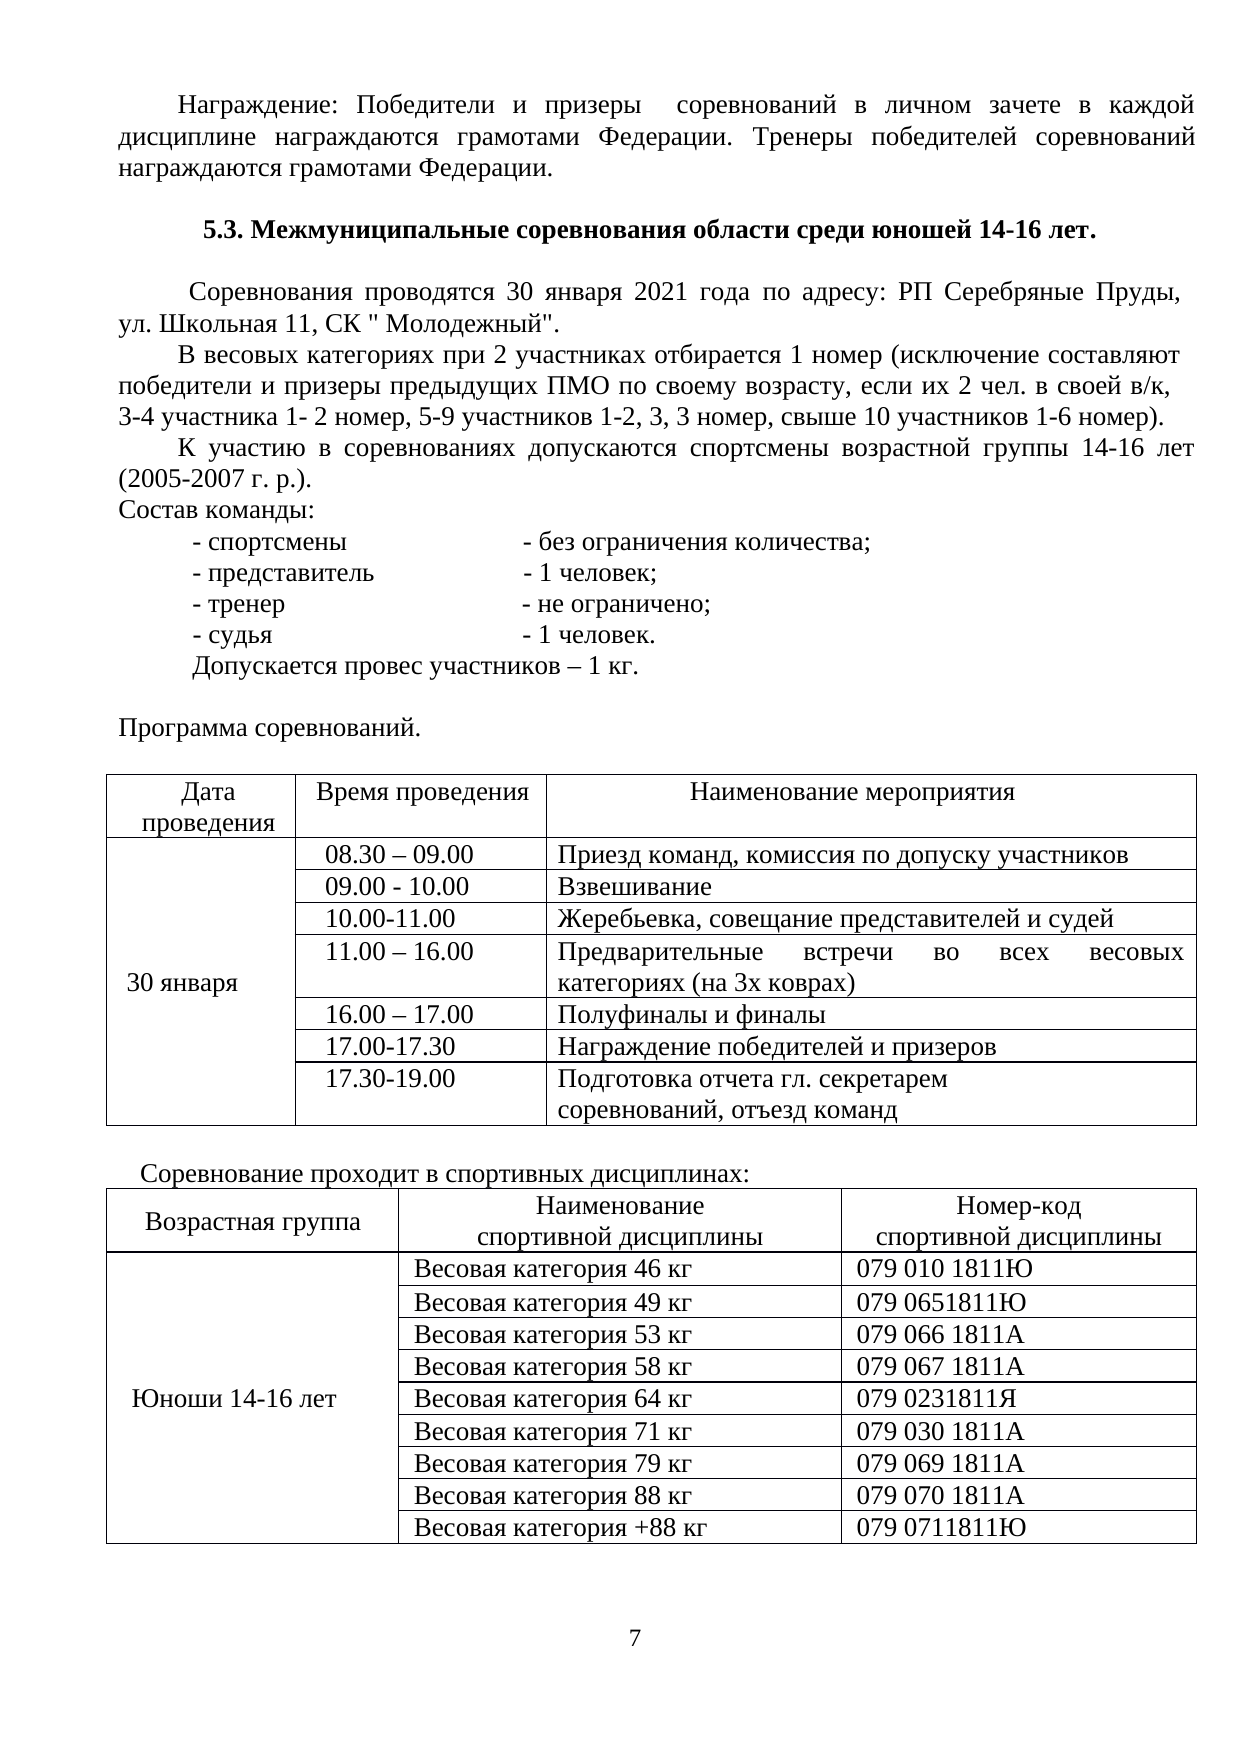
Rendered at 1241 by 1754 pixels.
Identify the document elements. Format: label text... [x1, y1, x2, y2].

table_cell Предварительные встречи во всех весовых категориях (на 3х коврах) [547, 935, 1196, 997]
table_cell 17.00-17.30 [296, 1030, 546, 1061]
table_cell Весовая категория 53 кг [399, 1318, 841, 1349]
table_cell Приезд команд, комиссия по допуску участников [547, 838, 1196, 869]
table_header Дата проведения [107, 775, 295, 837]
table_cell Взвешивание [547, 870, 1196, 902]
table_cell 079 030 1811А [842, 1415, 1196, 1446]
text - тренер - не ограничено; [118, 587, 1152, 618]
table_cell Весовая категория 58 кг [399, 1350, 841, 1381]
table_cell Весовая категория 46 кг [399, 1253, 841, 1285]
table_cell 079 067 1811А [842, 1350, 1196, 1381]
text Соревнование проходит в спортивных дисциплинах: [81, 1157, 1152, 1188]
table_cell Жеребьевка, совещание представителей и судей [547, 903, 1196, 934]
text - судья - 1 человек. [118, 618, 1152, 649]
table_cell 30 января [107, 838, 295, 1125]
table_cell 079 066 1811А [842, 1318, 1196, 1349]
table_cell 17.30-19.00 [296, 1063, 546, 1125]
table_cell 079 0231811Я [842, 1383, 1196, 1414]
table_cell Весовая категория +88 кг [399, 1511, 841, 1542]
table_cell 09.00 - 10.00 [296, 870, 546, 902]
table_cell 08.30 – 09.00 [296, 838, 546, 869]
table_cell Весовая категория 88 кг [399, 1479, 841, 1510]
text Награждение: Победители и призеры соревнований в личном зачете в каждой дисциплине награждаются грамотами Федерации. Тренеры победителей соревнований награждаются грамотами Федерации. [118, 89, 1196, 182]
table_cell Весовая категория 71 кг [399, 1415, 841, 1446]
table_cell Весовая категория 49 кг [399, 1286, 841, 1317]
text Соревнования проводятся 30 января 2021 года по адресу: РП Серебряные Пруды, ул. Школьная 11, СК " Молодежный". [118, 276, 1181, 338]
text В весовых категориях при 2 участниках отбирается 1 номер (исключение составляют победители и призеры предыдущих ПМО по своему возрасту, если их 2 чел. в своей в/к, 3-4 участника 1- 2 номер, 5-9 участников 1-2, 3, 3 номер, свыше 10 участников 1-6 номер). [118, 338, 1181, 431]
table_cell 11.00 – 16.00 [296, 935, 546, 997]
text 5.3. Межмуниципальные соревнования области среди юношей 14-16 лет. [118, 213, 1181, 244]
table_cell Полуфиналы и финалы [547, 998, 1196, 1029]
text - представитель - 1 человек; [118, 556, 1152, 587]
table_header Возрастная группа [107, 1189, 398, 1251]
text К участию в соревнованиях допускаются спортсмены возрастной группы 14-16 лет (2005-2007 г. р.). [118, 431, 1196, 493]
table_header Время проведения [296, 775, 546, 837]
table_header Наименование мероприятия [547, 775, 1196, 837]
table_cell Весовая категория 79 кг [399, 1447, 841, 1478]
table_cell 16.00 – 17.00 [296, 998, 546, 1029]
table_cell Весовая категория 64 кг [399, 1383, 841, 1414]
table_header Наименование спортивной дисциплины [399, 1189, 841, 1251]
text - спортсмены - без ограничения количества; [118, 525, 1152, 556]
table_cell 10.00-11.00 [296, 903, 546, 934]
text Программа соревнований. [118, 712, 1152, 743]
table_cell Награждение победителей и призеров [547, 1030, 1196, 1061]
table_cell 079 070 1811А [842, 1479, 1196, 1510]
table_cell 079 0711811Ю [842, 1511, 1196, 1542]
text Состав команды: [118, 493, 1152, 525]
table_cell Юноши 14-16 лет [107, 1253, 398, 1542]
text Допускается провес участников – 1 кг. [118, 649, 1152, 680]
table_cell 079 069 1811А [842, 1447, 1196, 1478]
table_cell 079 0651811Ю [842, 1286, 1196, 1317]
table_header Номер-код спортивной дисциплины [842, 1189, 1196, 1251]
table_cell 079 010 1811Ю [842, 1253, 1196, 1285]
table_cell Подготовка отчета гл. секретарем соревнований, отъезд команд [547, 1063, 1196, 1125]
